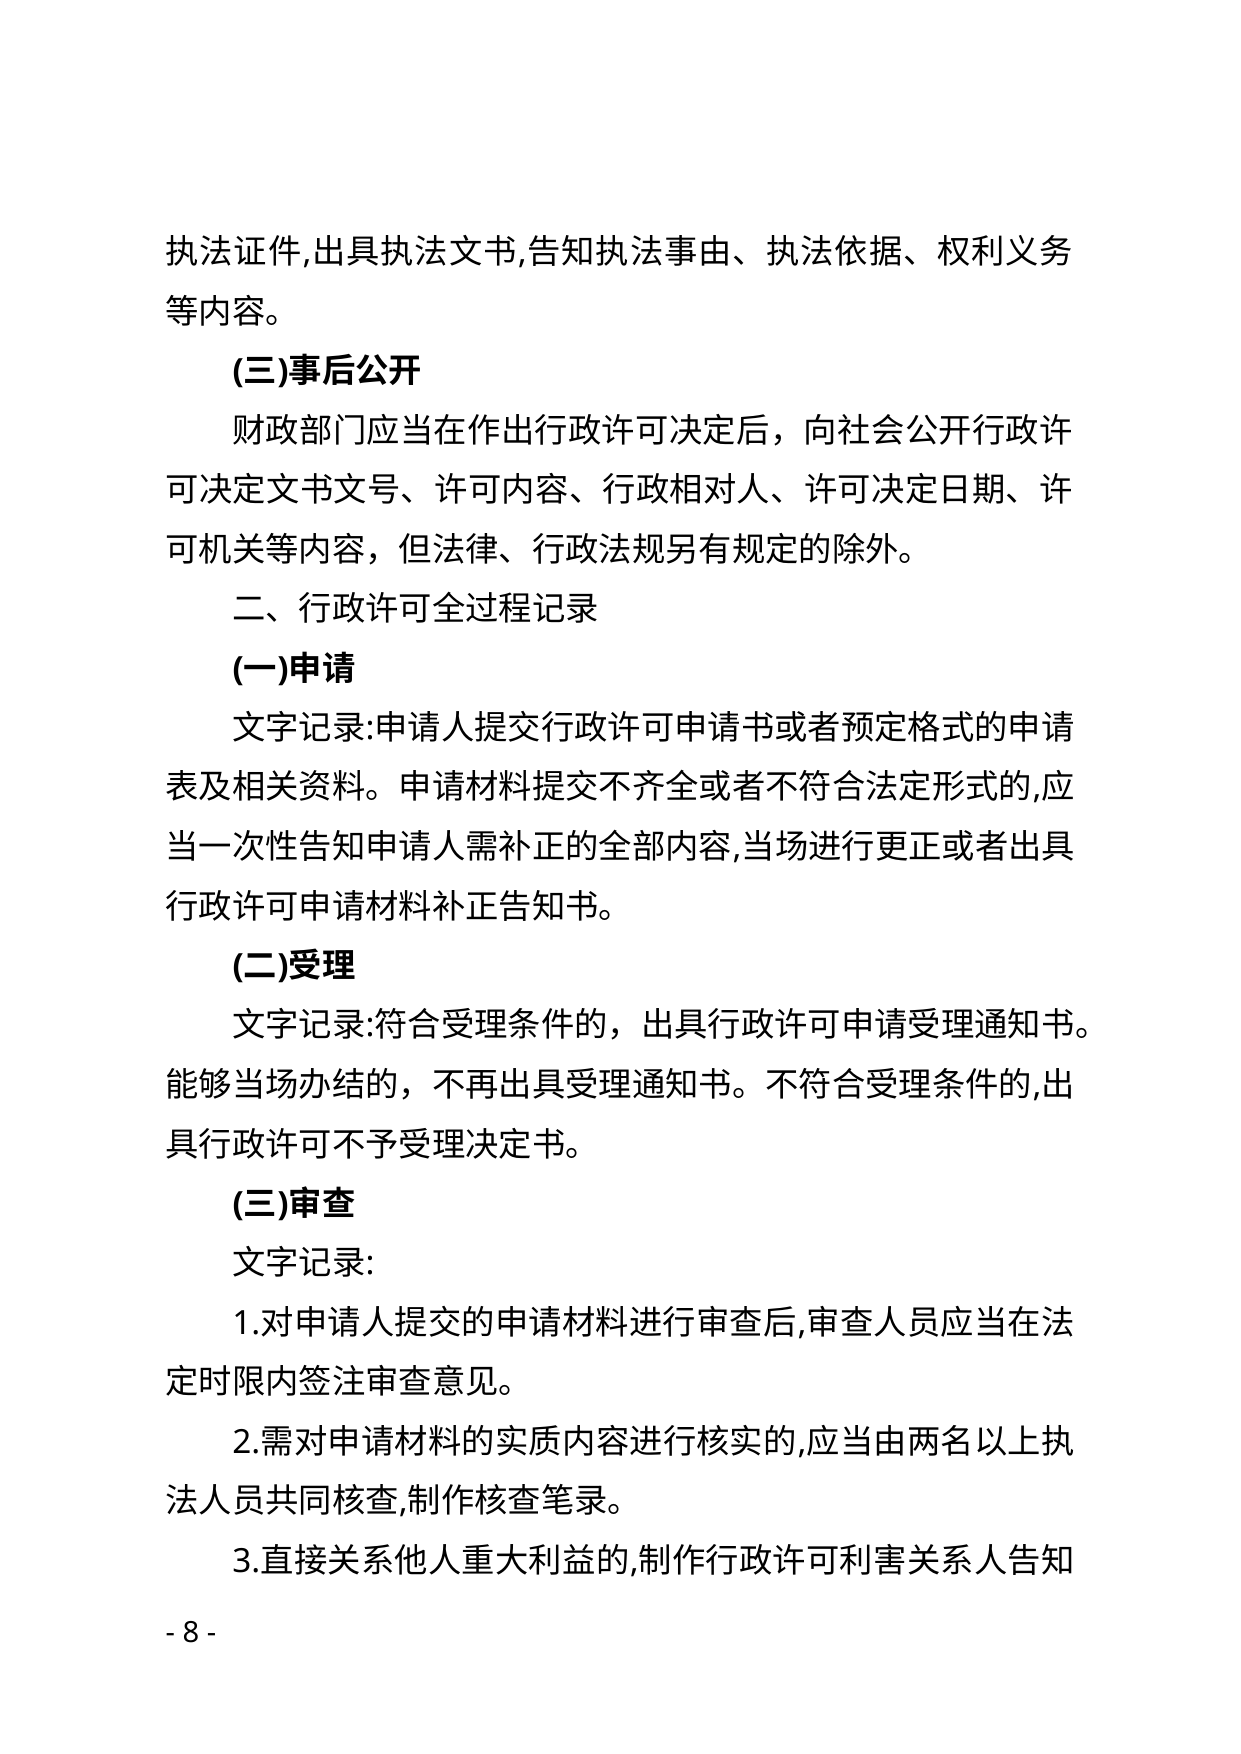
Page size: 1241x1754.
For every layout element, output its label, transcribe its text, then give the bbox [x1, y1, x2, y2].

text 文字记录:申请人提交行政许可申请书或者预定格式的申请表及相关资料。申请材料提交不齐全或者不符合法定形式的,应当一次性告知申请人需补正的全部内容,当场进行更正或者出具行政许可申请材料补正告知书。 [165, 695, 1075, 933]
text (三)审查 [165, 1171, 1075, 1231]
text (三)事后公开 [165, 338, 1075, 398]
text 1.对申请人提交的申请材料进行审查后,审查人员应当在法定时限内签注审查意见。 [165, 1290, 1075, 1409]
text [165, 1528, 1075, 1587]
text 2.需对申请材料的实质内容进行核实的,应当由两名以上执法人员共同核查,制作核查笔录。 [165, 1409, 1075, 1528]
text 文字记录:符合受理条件的，出具行政许可申请受理通知书。能够当场办结的，不再出具受理通知书。不符合受理条件的,出具行政许可不予受理决定书。 [165, 993, 1075, 1171]
text (一)申请 [165, 636, 1075, 695]
text 财政部门应当在作出行政许可决定后，向社会公开行政许可决定文书文号、许可内容、行政相对人、许可决定日期、许可机关等内容，但法律、行政法规另有规定的除外。 [165, 398, 1075, 576]
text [165, 219, 1075, 338]
text (二)受理 [165, 933, 1075, 993]
text 文字记录: [165, 1231, 1075, 1290]
text 二、行政许可全过程记录 [165, 576, 1075, 636]
